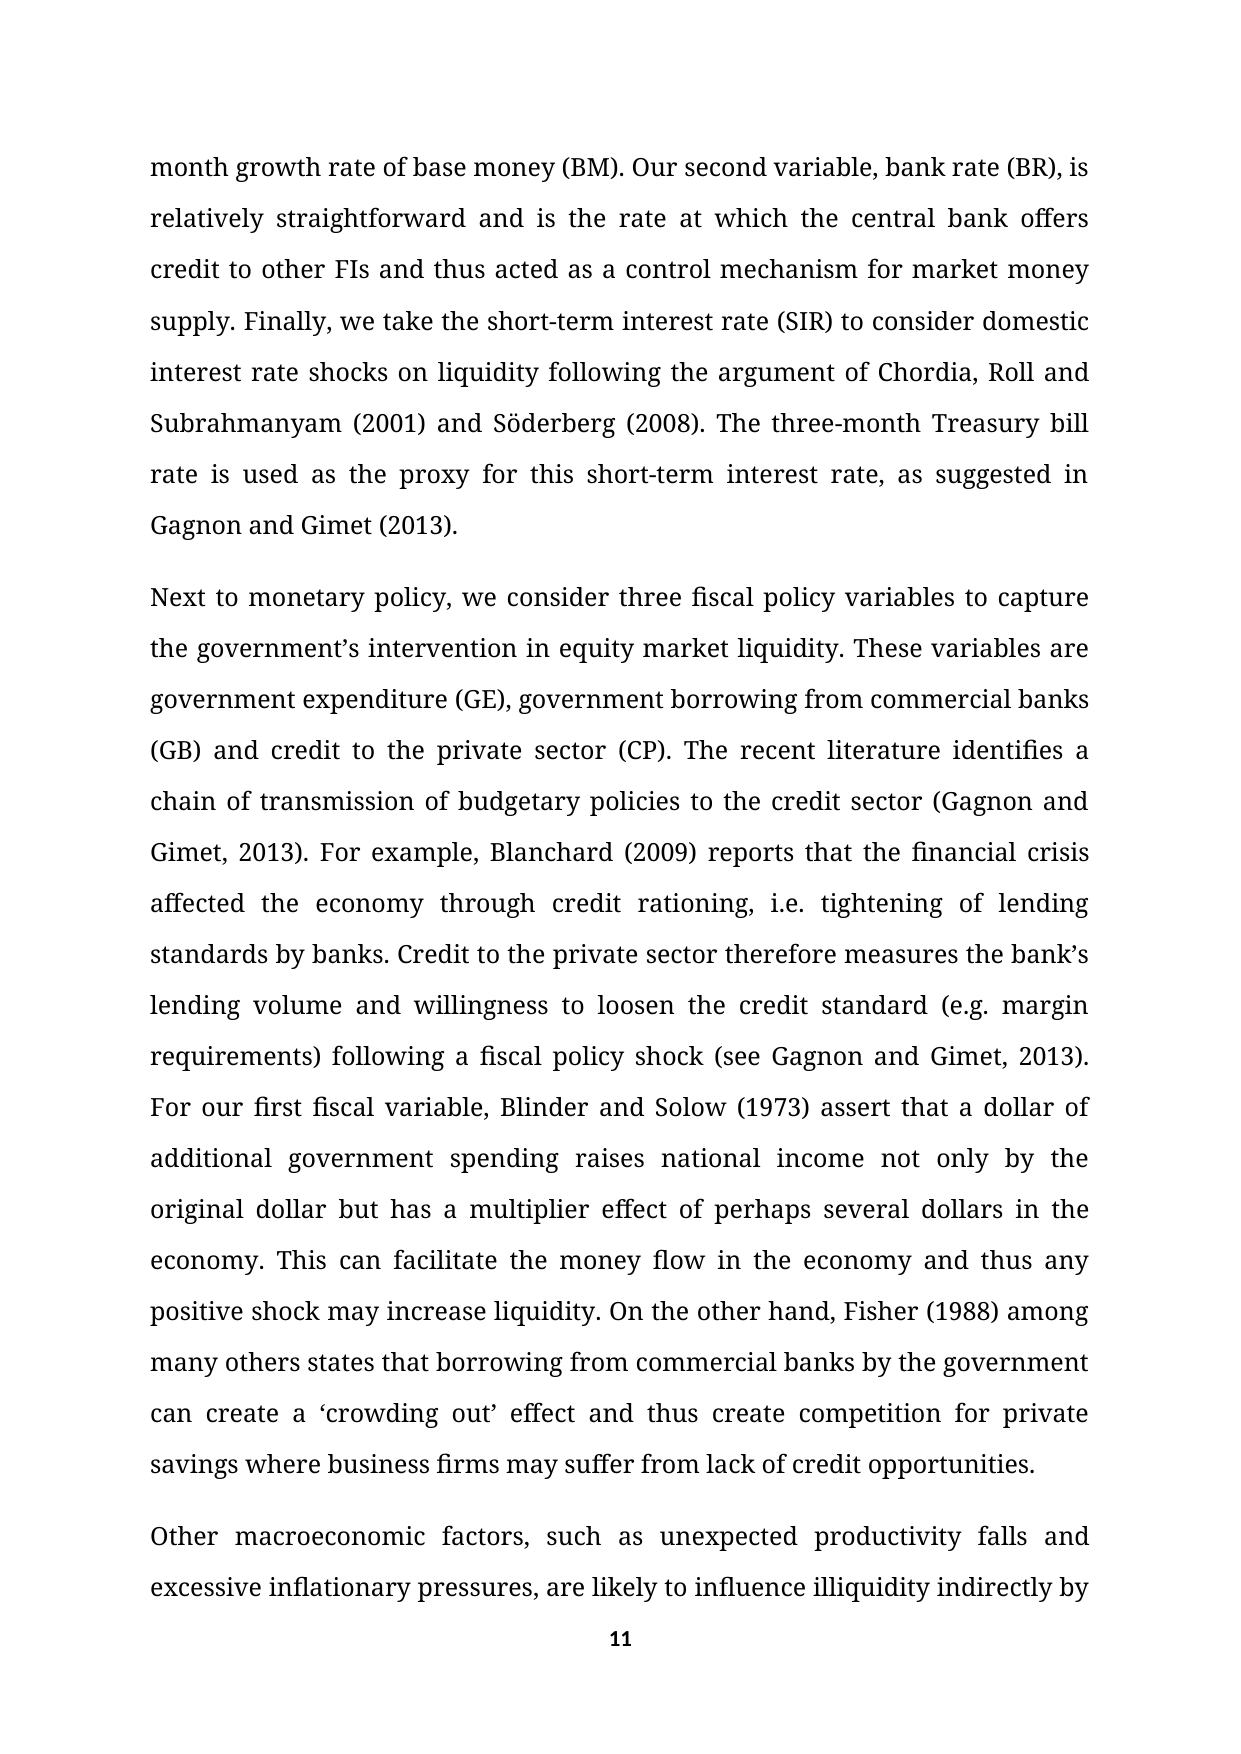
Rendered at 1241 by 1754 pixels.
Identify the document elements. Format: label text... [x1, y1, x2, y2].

text Next to monetary policy, we consider three fiscal policy variables to capture the government’s intervention in equity market liquidity. These variables are government expenditure (GE), government borrowing from commercial banks (GB) and credit to the private sector (CP). The recent literature identifies a chain of transmission of budgetary policies to the credit sector (Gagnon and Gimet, 2013). For example, Blanchard (2009) reports that the financial crisis affected the economy through credit rationing, i.e. tightening of lending standards by banks. Credit to the private sector therefore measures the bank’s lending volume and willingness to loosen the credit standard (e.g. margin requirements) following a fiscal policy shock (see Gagnon and Gimet, 2013). For our first fiscal variable, Blinder and Solow (1973) assert that a dollar of additional government spending raises national income not only by the original dollar but has a multiplier effect of perhaps several dollars in the economy. This can facilitate the money flow in the economy and thus any positive shock may increase liquidity. On the other hand, Fisher (1988) among many others states that borrowing from commercial banks by the government can create a ‘crowding out’ effect and thus create competition for private savings where business firms may suffer from lack of credit opportunities. [150, 579, 1090, 1481]
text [150, 1519, 1090, 1604]
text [150, 150, 1090, 541]
